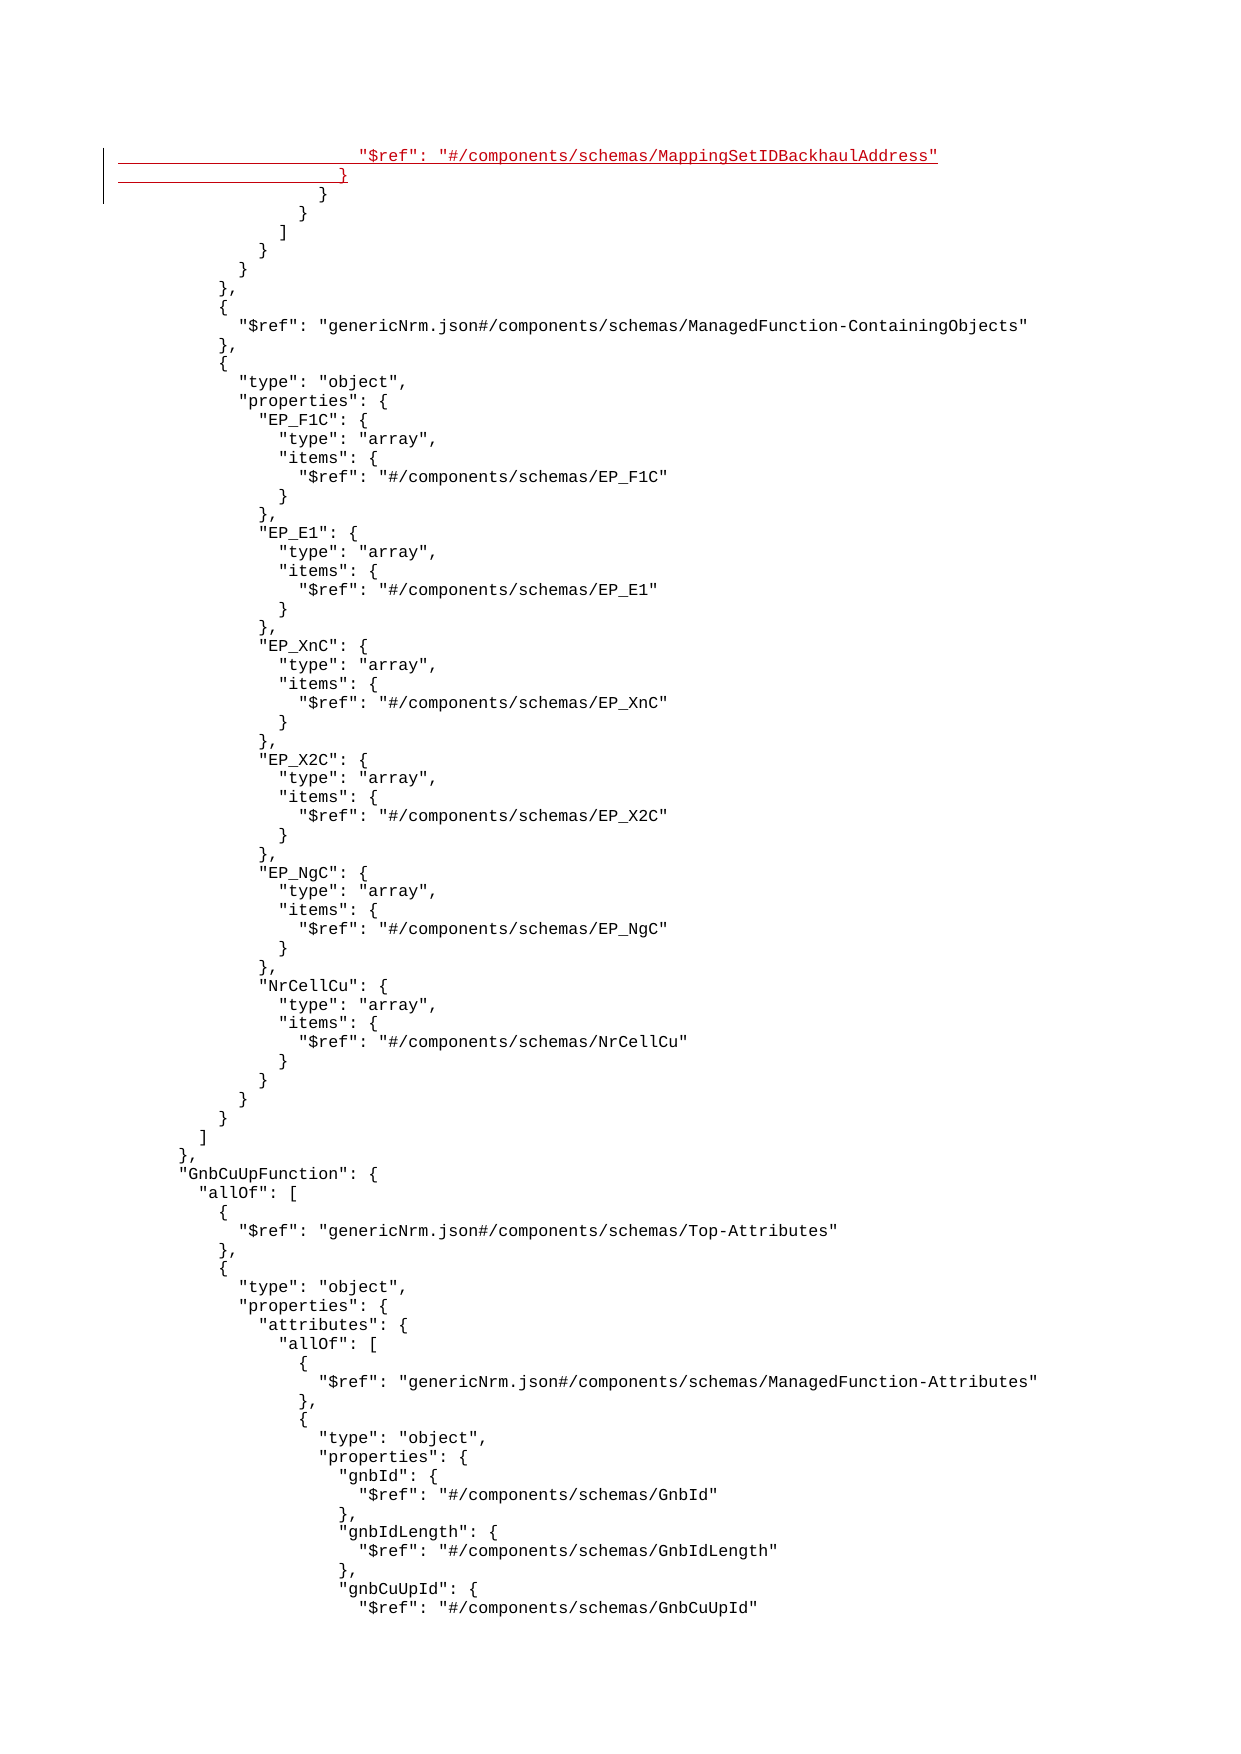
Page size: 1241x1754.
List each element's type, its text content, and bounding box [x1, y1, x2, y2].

text "$ref": "#/components/schemas/NrCellCu" [118, 1034, 1122, 1053]
text }, [118, 336, 1122, 355]
text } [118, 939, 1122, 958]
text } [118, 487, 1122, 506]
text } [118, 242, 1122, 261]
text } [118, 1072, 1122, 1090]
text "$ref": "genericNrm.json#/components/schemas/ManagedFunction-Attributes" [118, 1373, 1122, 1392]
text } [118, 826, 1122, 845]
text "$ref": "#/components/schemas/EP_F1C" [118, 468, 1122, 487]
text }, [118, 958, 1122, 977]
text "EP_XnC": { [118, 638, 1122, 657]
text "$ref": "#/components/schemas/GnbIdLength" [118, 1543, 1122, 1562]
text "$ref": "#/components/schemas/EP_E1" [118, 581, 1122, 600]
text }, [118, 1241, 1122, 1260]
text "items": { [118, 902, 1122, 921]
text ] [118, 1128, 1122, 1147]
text "type": "object", [118, 1279, 1122, 1298]
text ] [118, 223, 1122, 242]
text "type": "array", [118, 544, 1122, 562]
text { [118, 298, 1122, 317]
text "items": { [118, 676, 1122, 694]
text "EP_F1C": { [118, 412, 1122, 431]
text "items": { [118, 449, 1122, 468]
text "attributes": { [118, 1317, 1122, 1336]
text "allOf": [ [118, 1185, 1122, 1203]
text }, [118, 732, 1122, 751]
text }, [118, 1147, 1122, 1166]
text } [118, 1090, 1122, 1109]
text }, [118, 845, 1122, 864]
text "type": "array", [118, 431, 1122, 449]
text } [118, 600, 1122, 619]
text } [118, 261, 1122, 280]
text "$ref": "genericNrm.json#/components/schemas/ManagedFunction-ContainingObjects" [118, 317, 1122, 336]
text } [118, 204, 1122, 223]
text } [118, 1109, 1122, 1128]
text "properties": { [118, 1298, 1122, 1317]
text { [118, 1203, 1122, 1222]
text "items": { [118, 789, 1122, 808]
text { [118, 1354, 1122, 1373]
text } [118, 1053, 1122, 1072]
text } [118, 713, 1122, 732]
text "$ref": "#/components/schemas/EP_X2C" [118, 808, 1122, 826]
text }, [118, 1562, 1122, 1581]
text { [118, 355, 1122, 374]
text "properties": { [118, 393, 1122, 412]
text }, [118, 619, 1122, 638]
text "GnbCuUpFunction": { [118, 1166, 1122, 1185]
text "gnbId": { [118, 1467, 1122, 1486]
text { [118, 1411, 1122, 1430]
text "EP_X2C": { [118, 751, 1122, 770]
text "$ref": "#/components/schemas/GnbCuUpId" [118, 1599, 1122, 1618]
text }, [118, 506, 1122, 525]
text "EP_NgC": { [118, 864, 1122, 883]
text "properties": { [118, 1449, 1122, 1467]
text "$ref": "#/components/schemas/EP_NgC" [118, 921, 1122, 939]
text "allOf": [ [118, 1336, 1122, 1354]
text "EP_E1": { [118, 525, 1122, 544]
text "type": "array", [118, 770, 1122, 789]
text }, [118, 1392, 1122, 1411]
text "gnbCuUpId": { [118, 1581, 1122, 1599]
text "type": "array", [118, 657, 1122, 676]
text "$ref": "#/components/schemas/GnbId" [118, 1486, 1122, 1505]
text "$ref": "#/components/schemas/EP_XnC" [118, 694, 1122, 713]
text "gnbIdLength": { [118, 1524, 1122, 1543]
text }, [118, 280, 1122, 298]
text "type": "object", [118, 374, 1122, 393]
text "type": "array", [118, 996, 1122, 1015]
text "NrCellCu": { [118, 977, 1122, 996]
text "type": "array", [118, 883, 1122, 902]
text "$ref": "genericNrm.json#/components/schemas/Top-Attributes" [118, 1222, 1122, 1241]
text { [118, 1260, 1122, 1279]
text } [118, 185, 1122, 204]
text "items": { [118, 562, 1122, 581]
text "items": { [118, 1015, 1122, 1034]
text "type": "object", [118, 1430, 1122, 1449]
text }, [118, 1505, 1122, 1524]
